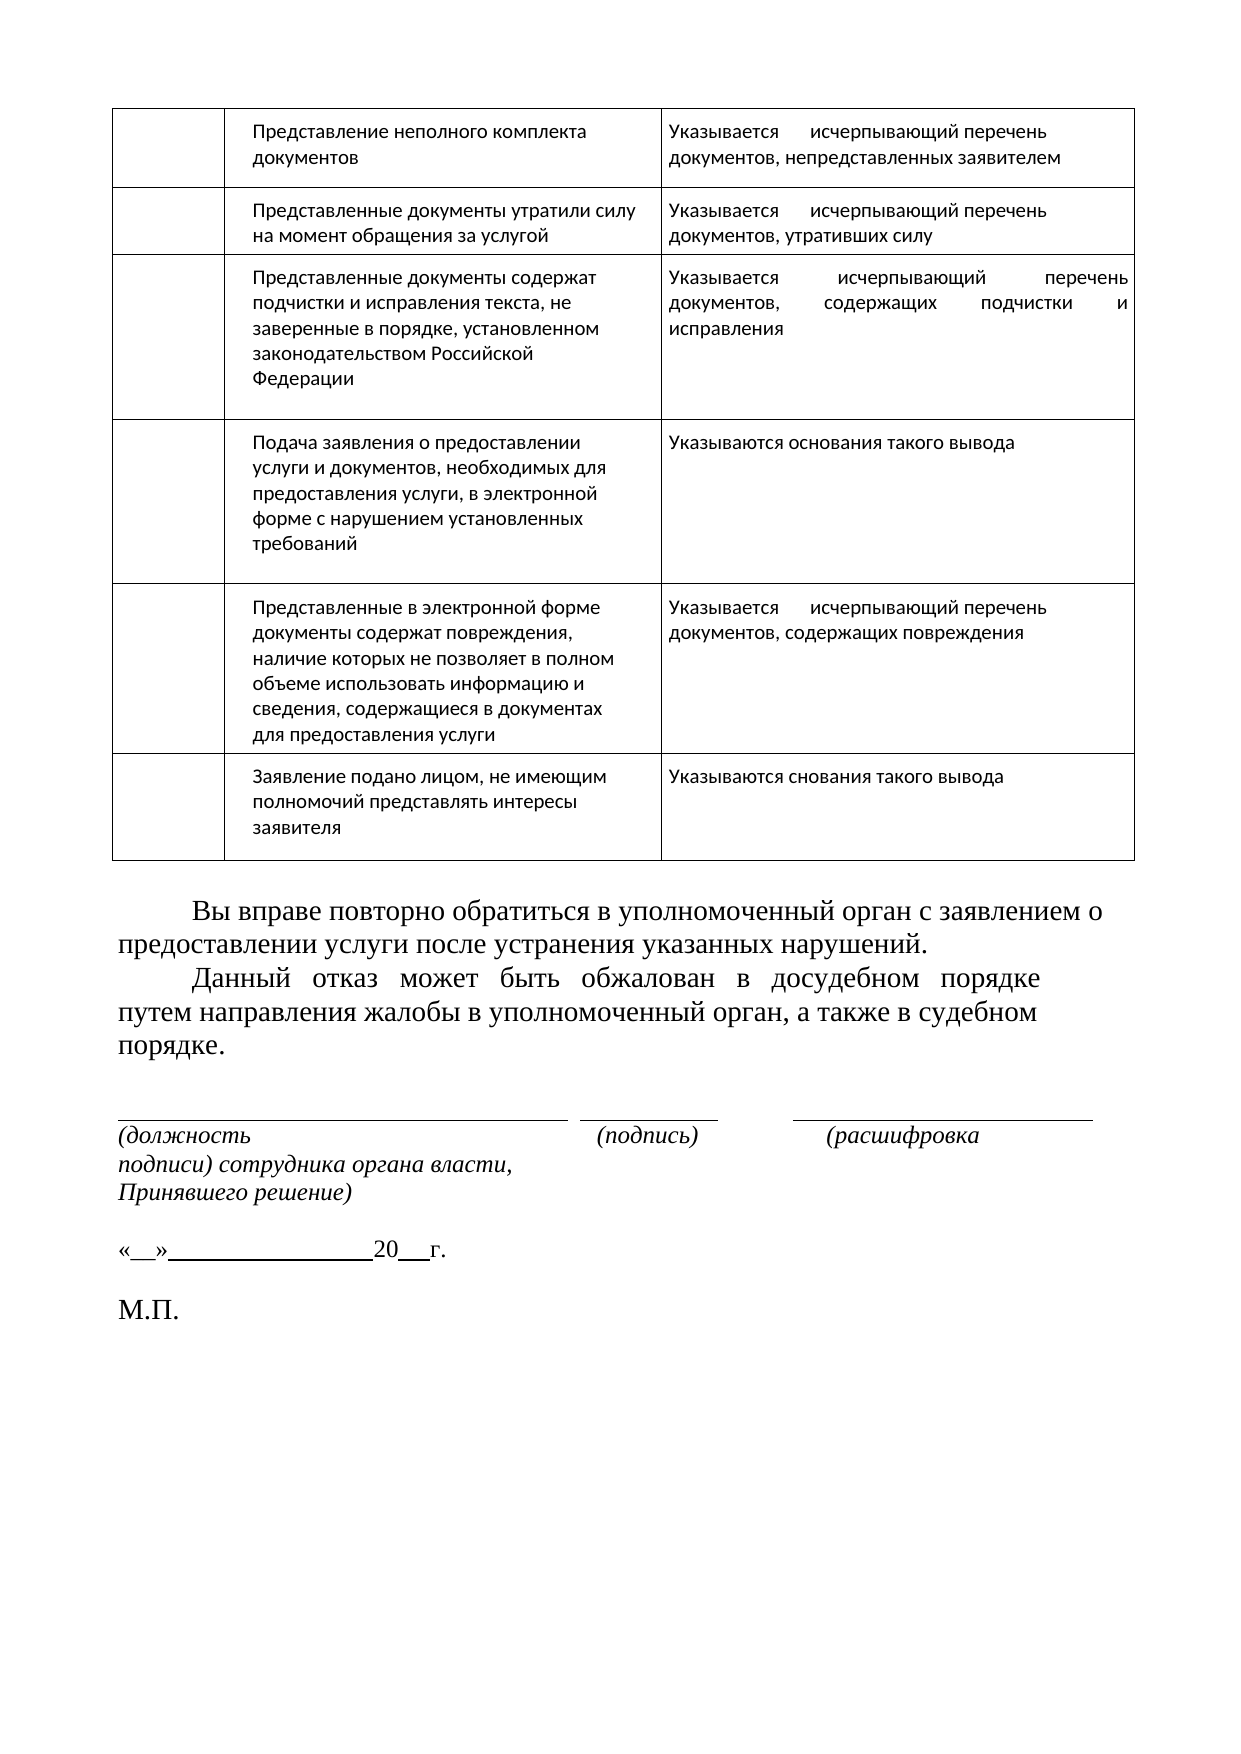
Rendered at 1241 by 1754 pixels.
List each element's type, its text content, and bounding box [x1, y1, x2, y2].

text (должность (подпись) (расшифровка подписи) сотрудника органа власти, [118, 1116, 1011, 1177]
text Данный отказ может быть обжалован в досудебном порядке путем направления жалобы в уполномоченный орган, а также в судебном порядке. [118, 960, 1064, 1061]
table_cell Указывается исчерпывающий перечень документов, утративших силу [662, 188, 1134, 253]
table_header [113, 109, 224, 187]
table_cell Указываются снования такого вывода [662, 754, 1134, 860]
table_header Представление неполного комплекта документов [225, 109, 661, 187]
table_cell Указывается исчерпывающий перечень документов, содержащих подчистки и исправления [662, 255, 1134, 418]
table_cell [113, 255, 224, 418]
table_cell Указываются основания такого вывода [662, 420, 1134, 583]
table_cell [113, 754, 224, 860]
text М.П. [118, 1292, 1151, 1325]
table_cell Представленные документы содержат подчистки и исправления текста, не заверенные в порядке, установленном законодательством Российской Федерации [225, 255, 661, 418]
table_cell Заявление подано лицом, не имеющим полномочий представлять интересы заявителя [225, 754, 661, 860]
text Вы вправе повторно обратиться в уполномоченный орган с заявлением о предоставлении услуги после устранения указанных нарушений. [118, 893, 1151, 960]
table_header Указывается исчерпывающий перечень документов, непредставленных заявителем [662, 109, 1134, 187]
text «__» 20 г. [118, 1234, 1151, 1263]
table_cell Подача заявления о предоставлении услуги и документов, необходимых для предоставления услуги, в электронной форме с нарушением установленных требований [225, 420, 661, 583]
table_cell Представленные в электронной форме документы содержат повреждения, наличие которых не позволяет в полном объеме использовать информацию и сведения, содержащиеся в документах для предоставления услуги [225, 584, 661, 753]
text Принявшего решение) [118, 1177, 1151, 1206]
table_cell [113, 188, 224, 253]
table_cell Представленные документы утратили силу на момент обращения за услугой [225, 188, 661, 253]
table_cell [113, 420, 224, 583]
table_cell Указывается исчерпывающий перечень документов, содержащих повреждения [662, 584, 1134, 753]
table_cell [113, 584, 224, 753]
